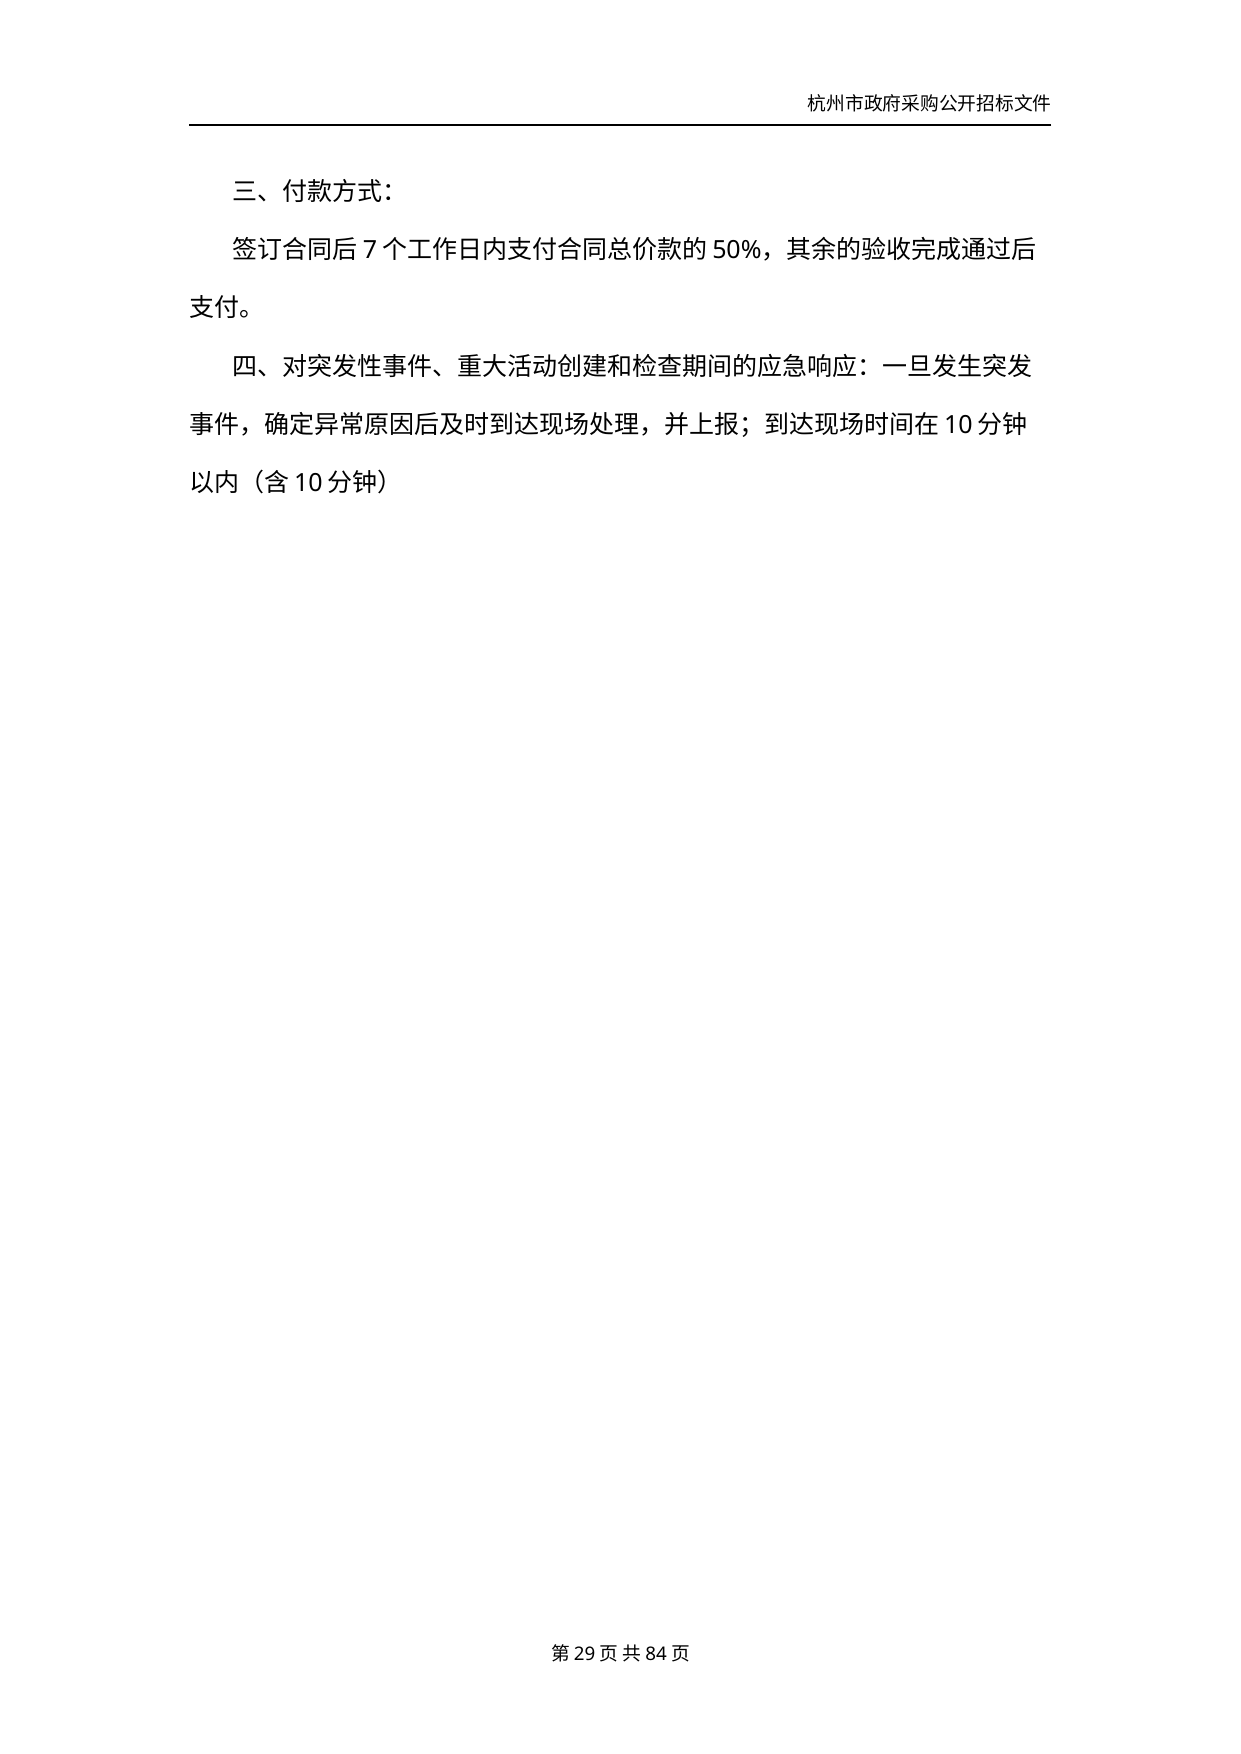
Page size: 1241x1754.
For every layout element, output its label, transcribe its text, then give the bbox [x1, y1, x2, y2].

text 签订合同后7个工作日内支付合同总价款的50%，其余的验收完成通过后支付。 [189, 212, 1051, 328]
text 三、付款方式： [189, 153, 1051, 212]
text 四、对突发性事件、重大活动创建和检查期间的应急响应：一旦发生突发事件，确定异常原因后及时到达现场处理，并上报；到达现场时间在10分钟以内（含10分钟） [189, 328, 1051, 503]
